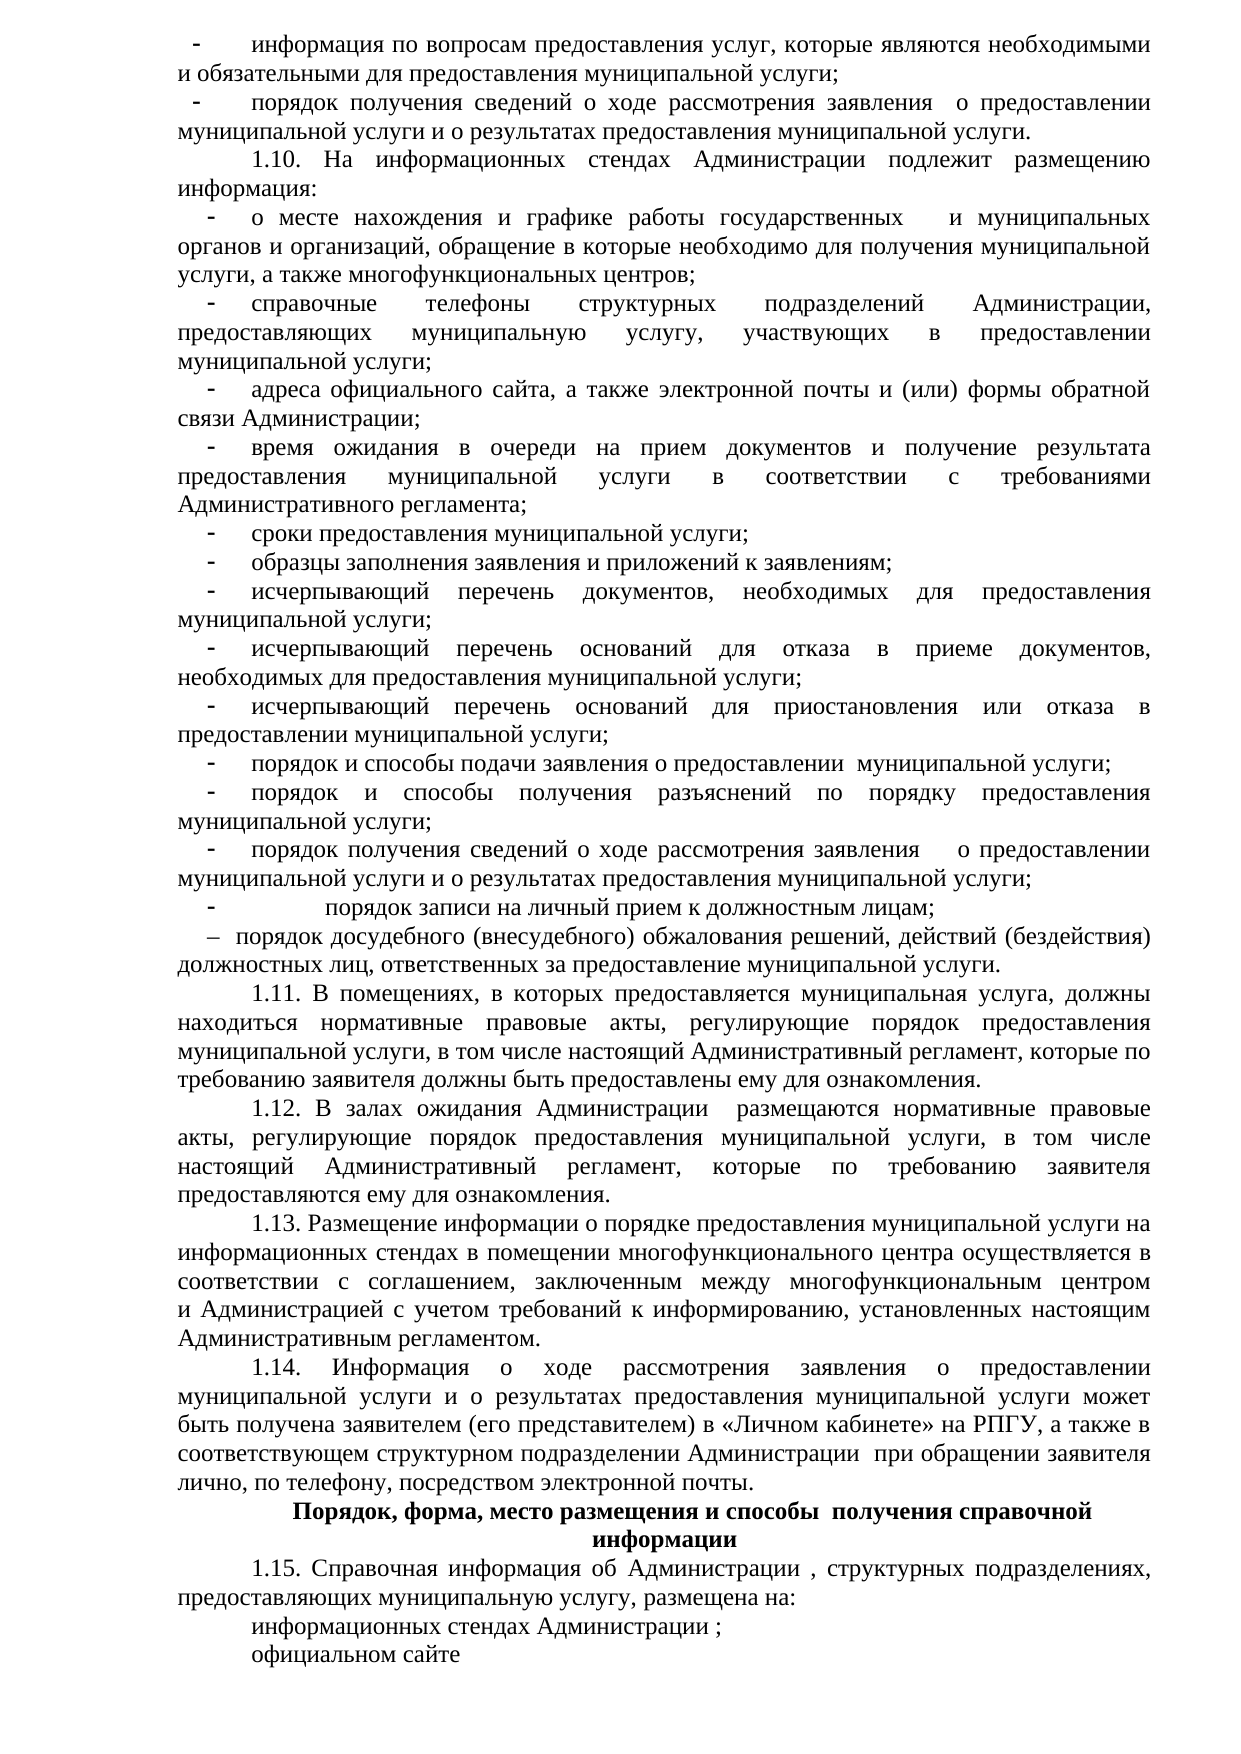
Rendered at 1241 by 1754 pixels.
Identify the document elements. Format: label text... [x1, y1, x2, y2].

list информация по вопросам предоставления услуг, которые являются необходимыми и обязательными для предоставления муниципальной услуги; [177, 29, 1152, 87]
text Порядок, форма, место размещения и способы получения справочной информации [177, 1496, 1152, 1553]
text официальном сайте [177, 1639, 1152, 1668]
list исчерпывающий перечень оснований для отказа в приеме документов, необходимых для предоставления муниципальной услуги; [177, 633, 1152, 691]
list порядок записи на личный прием к должностным лицам; [177, 892, 1152, 921]
list порядок получения сведений о ходе рассмотрения заявления о предоставлении муниципальной услуги и о результатах предоставления муниципальной услуги; [177, 834, 1152, 892]
list справочные телефоны структурных подразделений Администрации, предоставляющих муниципальную услугу, участвующих в предоставлении муниципальной услуги; [177, 288, 1152, 374]
list порядок получения сведений о ходе рассмотрения заявления о предоставлении муниципальной услуги и о результатах предоставления муниципальной услуги. [177, 87, 1152, 144]
text – порядок досудебного (внесудебного) обжалования решений, действий (бездействия) должностных лиц, ответственных за предоставление муниципальной услуги. [177, 921, 1152, 978]
list образцы заполнения заявления и приложений к заявлениям; [177, 547, 1152, 576]
list исчерпывающий перечень оснований для приостановления или отказа в предоставлении муниципальной услуги; [177, 691, 1152, 748]
list о месте нахождения и графике работы государственных и муниципальных органов и организаций, обращение в которые необходимо для получения муниципальной услуги, а также многофункциональных центров; [177, 202, 1152, 288]
list исчерпывающий перечень документов, необходимых для предоставления муниципальной услуги; [177, 576, 1152, 633]
list время ожидания в очереди на прием документов и получение результата предоставления муниципальной услуги в соответствии с требованиями Административного регламента; [177, 432, 1152, 518]
text 1.15. Справочная информация об Администрации , структурных подразделениях, предоставляющих муниципальную услугу, размещена на: [177, 1553, 1152, 1611]
list порядок и способы подачи заявления о предоставлении муниципальной услуги; [177, 748, 1152, 777]
list порядок и способы получения разъяснений по порядку предоставления муниципальной услуги; [177, 777, 1152, 834]
text 1.12. В залах ожидания Администрации размещаются нормативные правовые акты, регулирующие порядок предоставления муниципальной услуги, в том числе настоящий Административный регламент, которые по требованию заявителя предоставляются ему для ознакомления. [177, 1093, 1152, 1208]
text информационных стендах Администрации ; [177, 1611, 1152, 1639]
text 1.13. Размещение информации о порядке предоставления муниципальной услуги на информационных стендах в помещении многофункционального центра осуществляется в соответствии с соглашением, заключенным между многофункциональным центром и Администрацией с учетом требований к информированию, установленных настоящим Административным регламентом. [177, 1208, 1152, 1352]
list адреса официального сайта, а также электронной почты и (или) формы обратной связи Администрации; [177, 374, 1152, 432]
text 1.14. Информация о ходе рассмотрения заявления о предоставлении муниципальной услуги и о результатах предоставления муниципальной услуги может быть получена заявителем (его представителем) в «Личном кабинете» на РПГУ, а также в соответствующем структурном подразделении Администрации при обращении заявителя лично, по телефону, посредством электронной почты. [177, 1352, 1152, 1496]
text 1.10. На информационных стендах Администрации подлежит размещению информация: [177, 144, 1152, 202]
list сроки предоставления муниципальной услуги; [177, 518, 1152, 547]
text 1.11. В помещениях, в которых предоставляется муниципальная услуга, должны находиться нормативные правовые акты, регулирующие порядок предоставления муниципальной услуги, в том числе настоящий Административный регламент, которые по требованию заявителя должны быть предоставлены ему для ознакомления. [177, 978, 1152, 1093]
